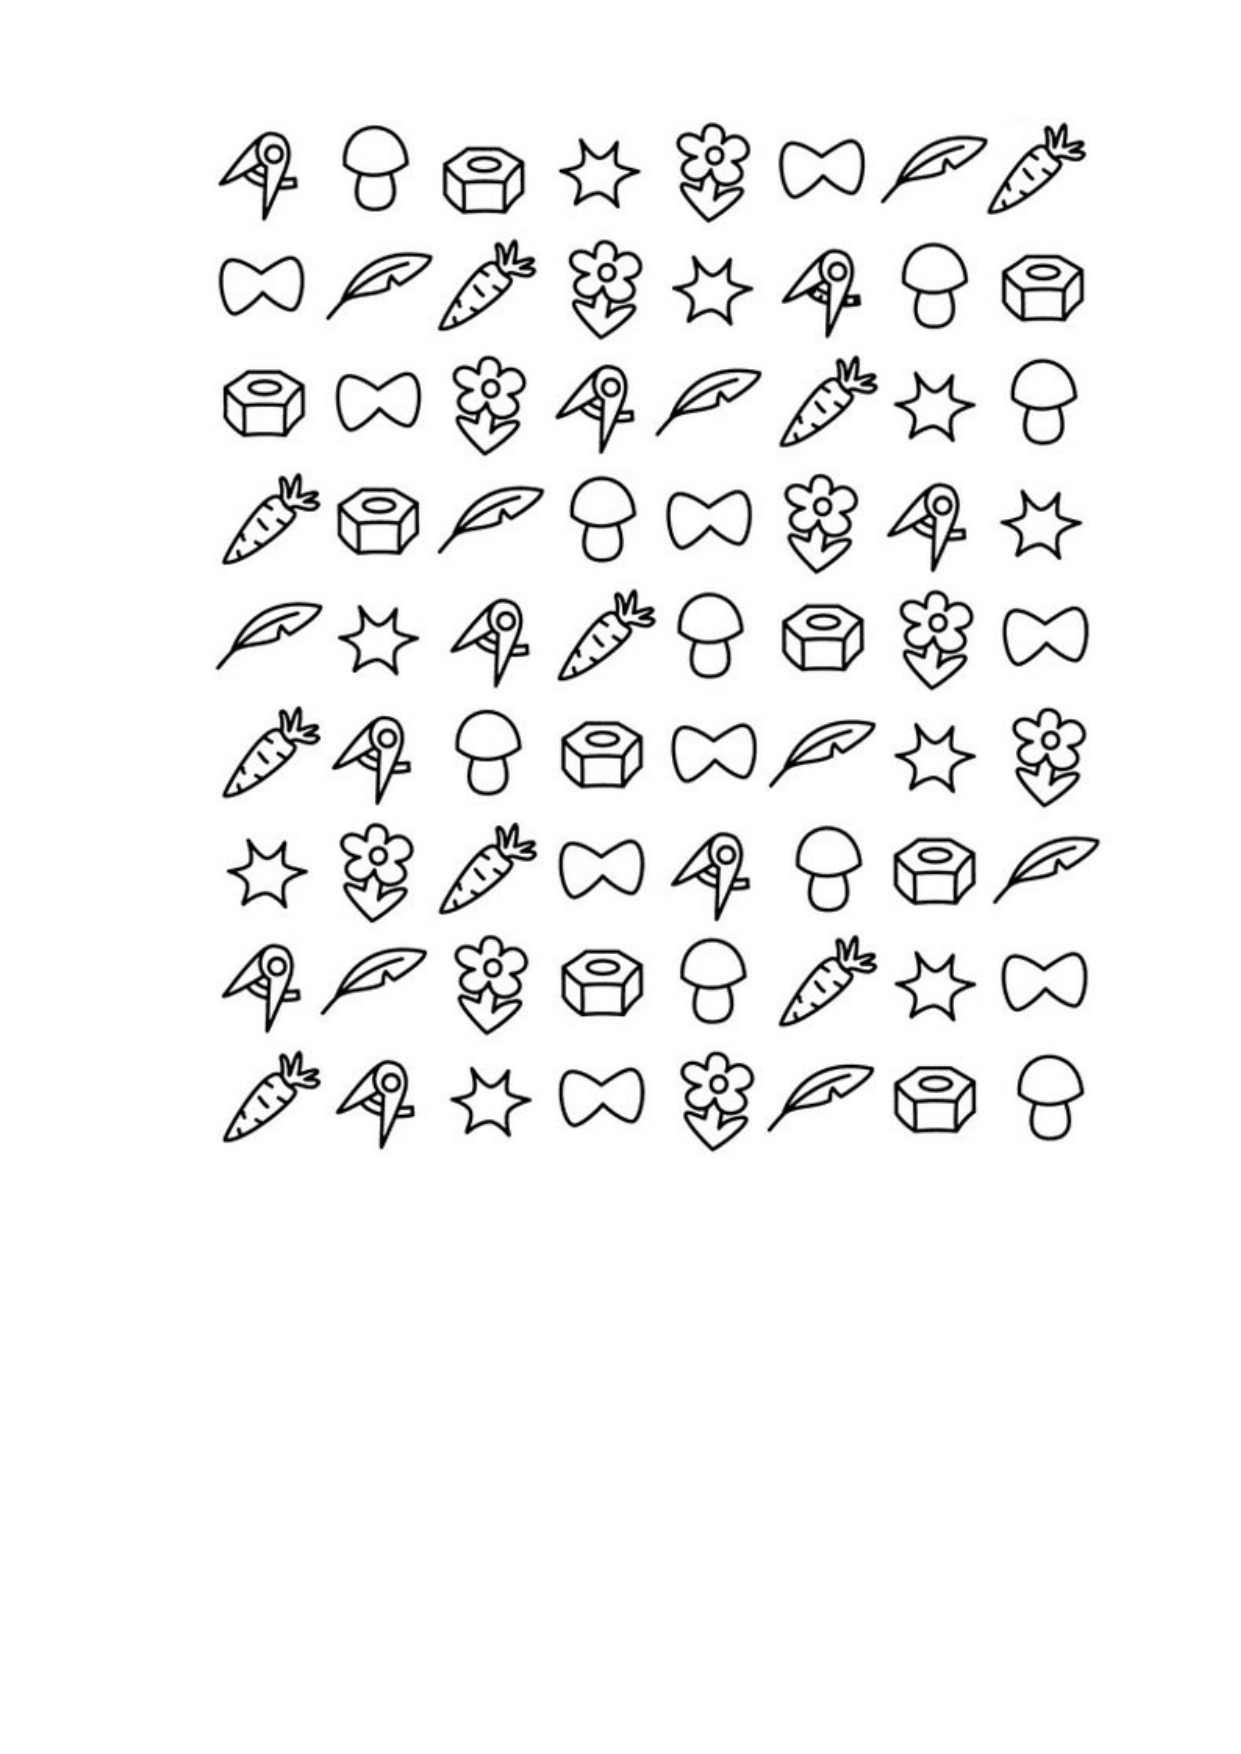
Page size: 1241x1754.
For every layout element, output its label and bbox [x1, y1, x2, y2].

picture [177, 118, 1115, 1165]
